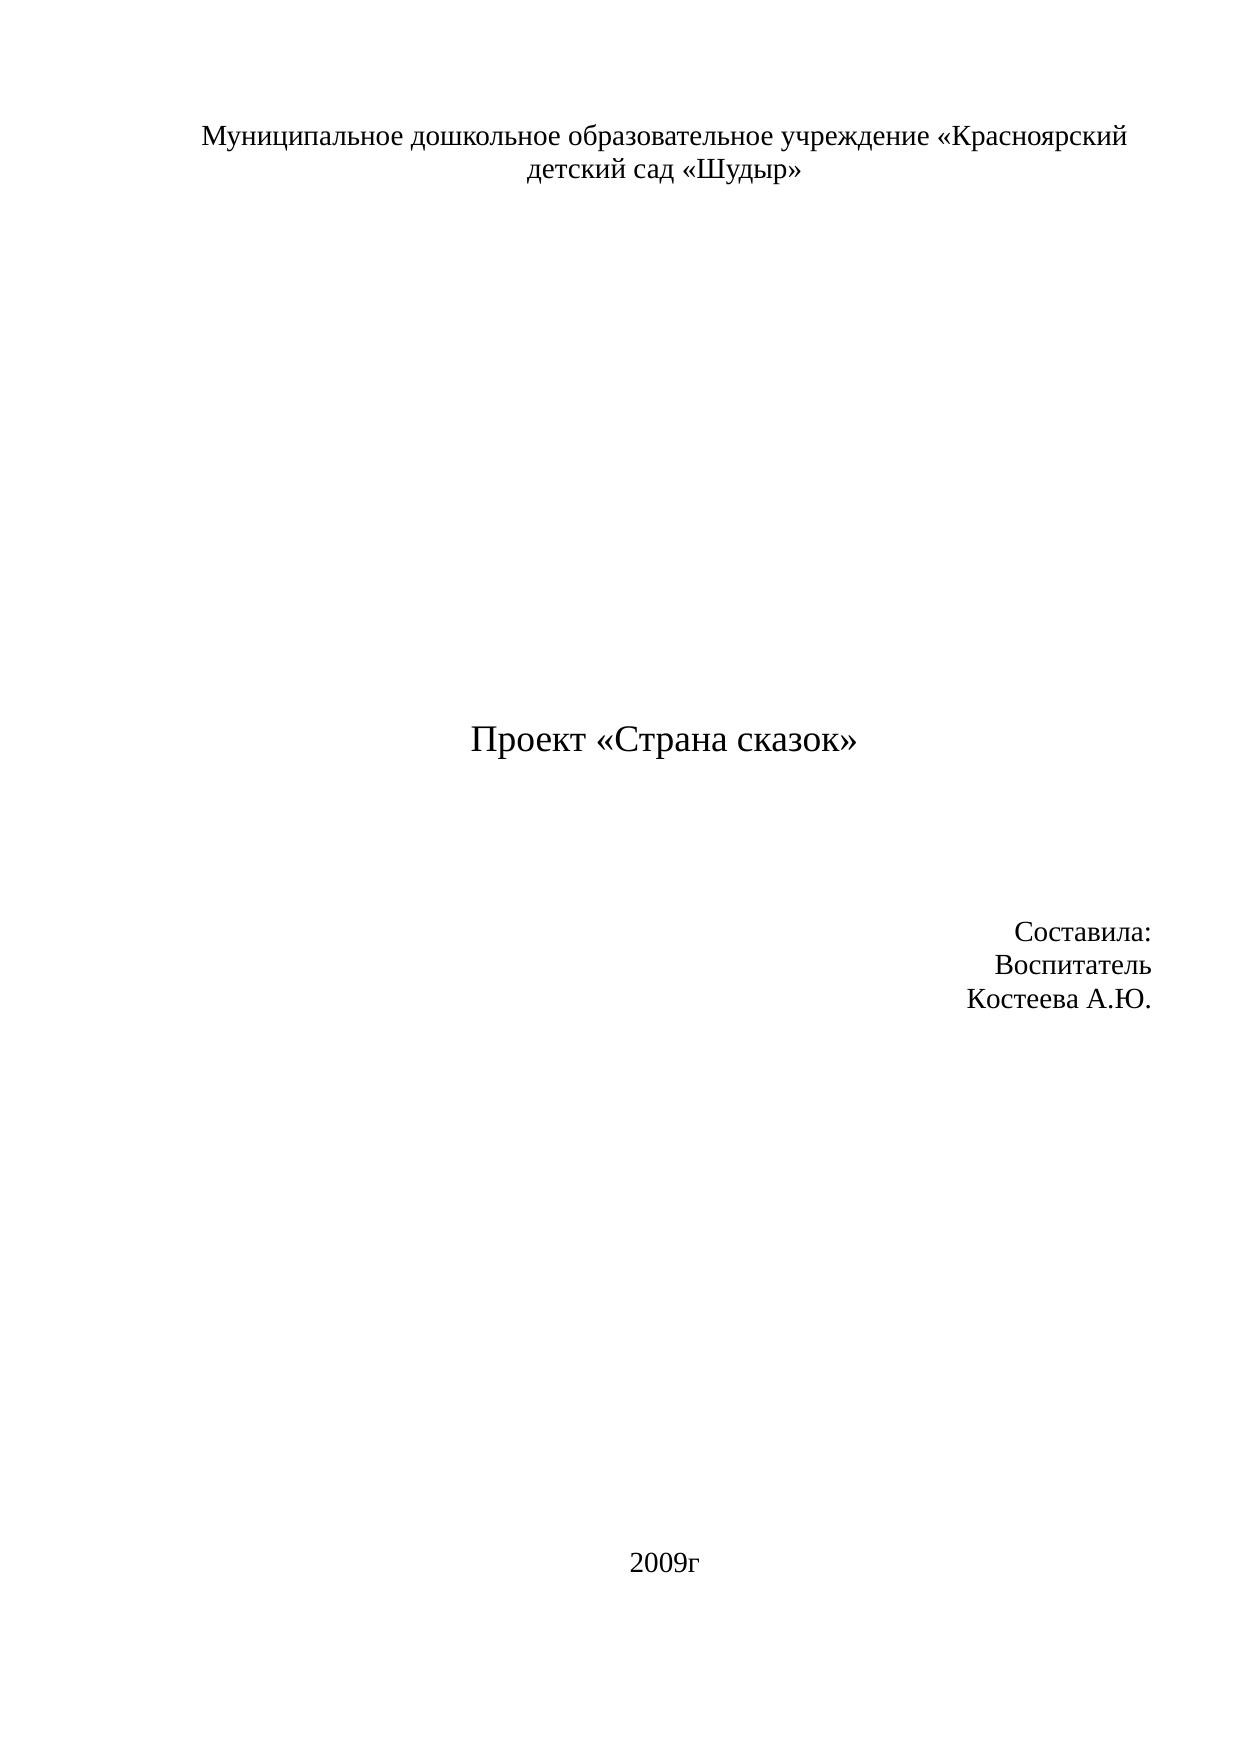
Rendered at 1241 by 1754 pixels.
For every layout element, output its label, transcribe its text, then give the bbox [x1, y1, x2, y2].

text Воспитатель [177, 947, 1152, 981]
text Проект «Страна сказок» [177, 716, 1152, 759]
text 2009г [177, 1545, 1152, 1579]
text Муниципальное дошкольное образовательное учреждение «Красноярский детский сад «Шудыр» [177, 118, 1152, 185]
text Костеева А.Ю. [177, 981, 1152, 1014]
text Составила: [177, 914, 1152, 947]
